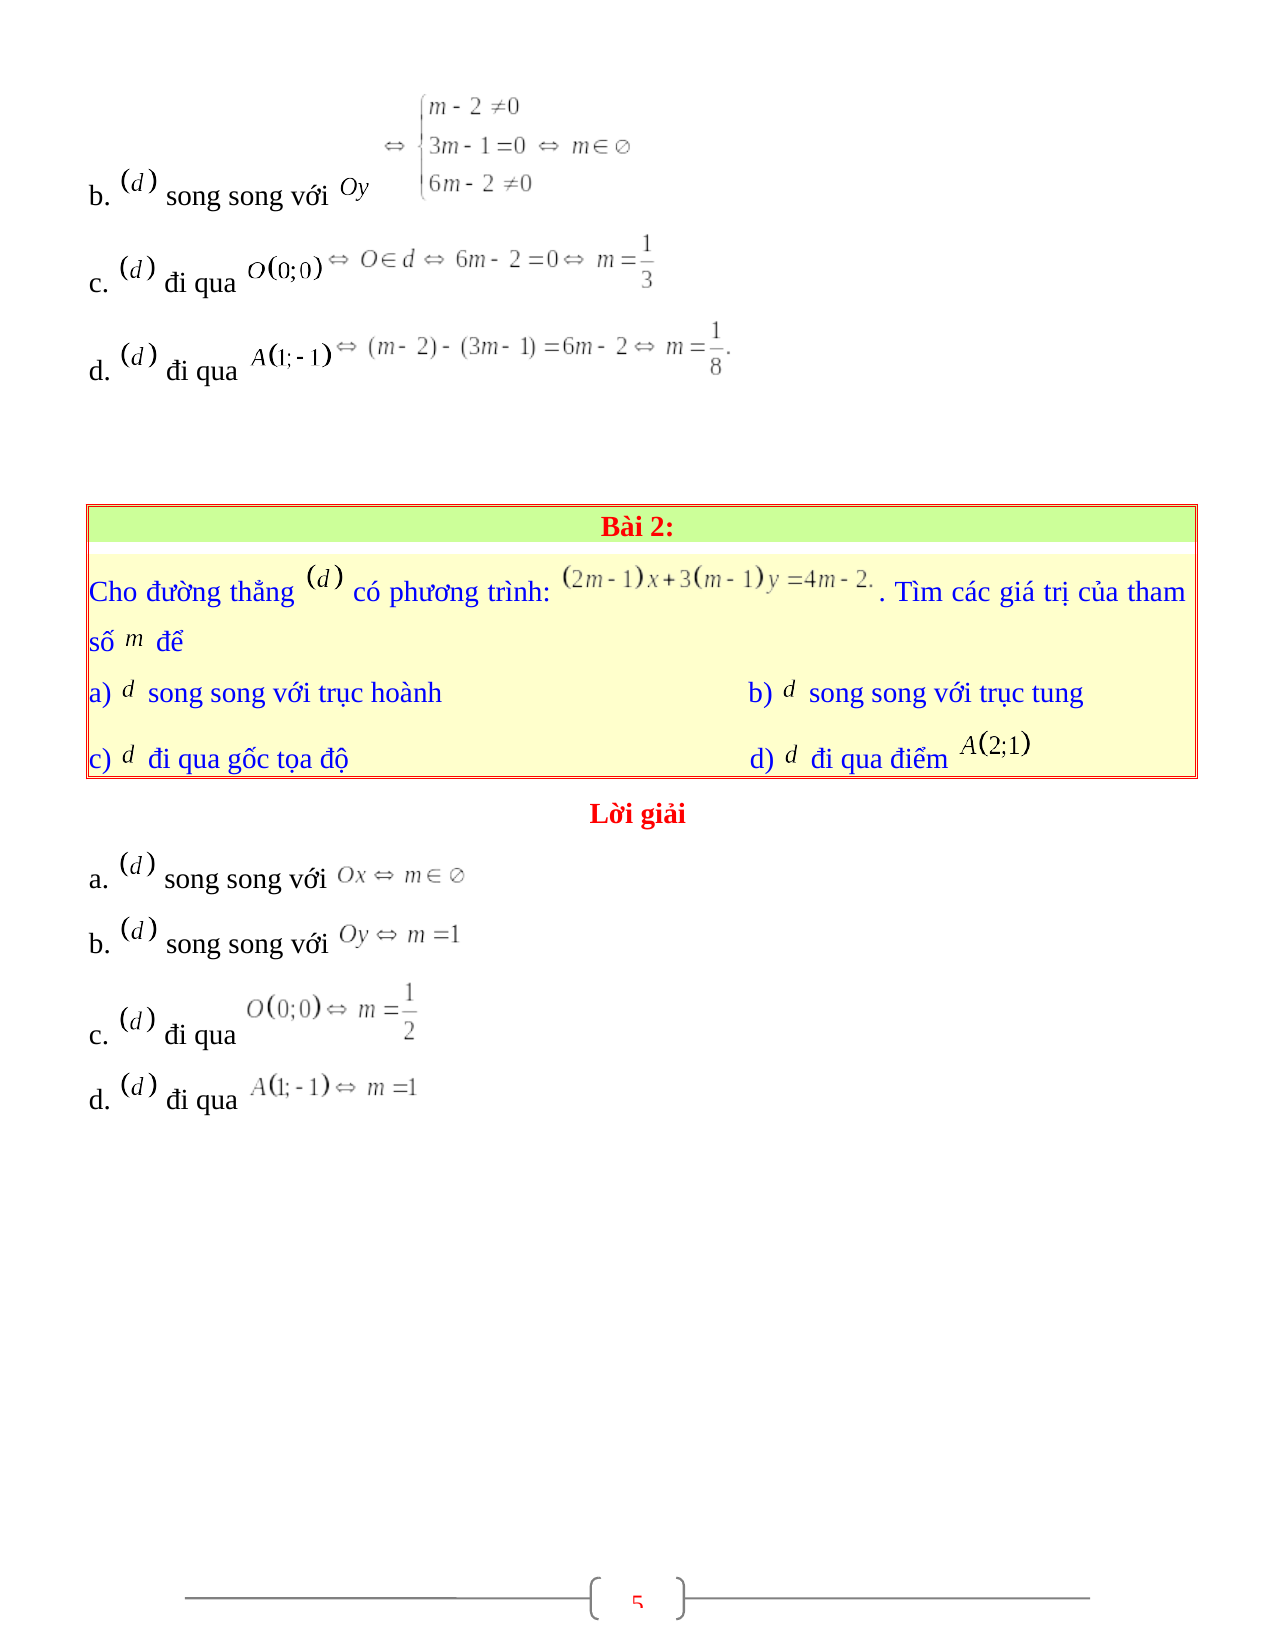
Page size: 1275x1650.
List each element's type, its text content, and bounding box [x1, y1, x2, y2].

text d. đi qua [89, 316, 1186, 386]
text b. song song với [89, 912, 1186, 960]
text c. đi qua [89, 977, 1186, 1050]
text a) song song với trục hoành b) song song với trục tung [89, 669, 1195, 709]
text Cho đường thẳng có phương trình: . Tìm các giá trị của tham số để [89, 554, 1195, 658]
text c. đi qua [89, 229, 1186, 299]
text c) đi qua gốc tọa độ d) đi qua điểm [89, 721, 1195, 776]
text a. song song với [89, 847, 1186, 895]
text Lời giải [89, 796, 1186, 830]
text Bài 2: [89, 507, 1195, 542]
text d. đi qua [89, 1067, 1186, 1116]
text b. song song với [89, 89, 1186, 212]
